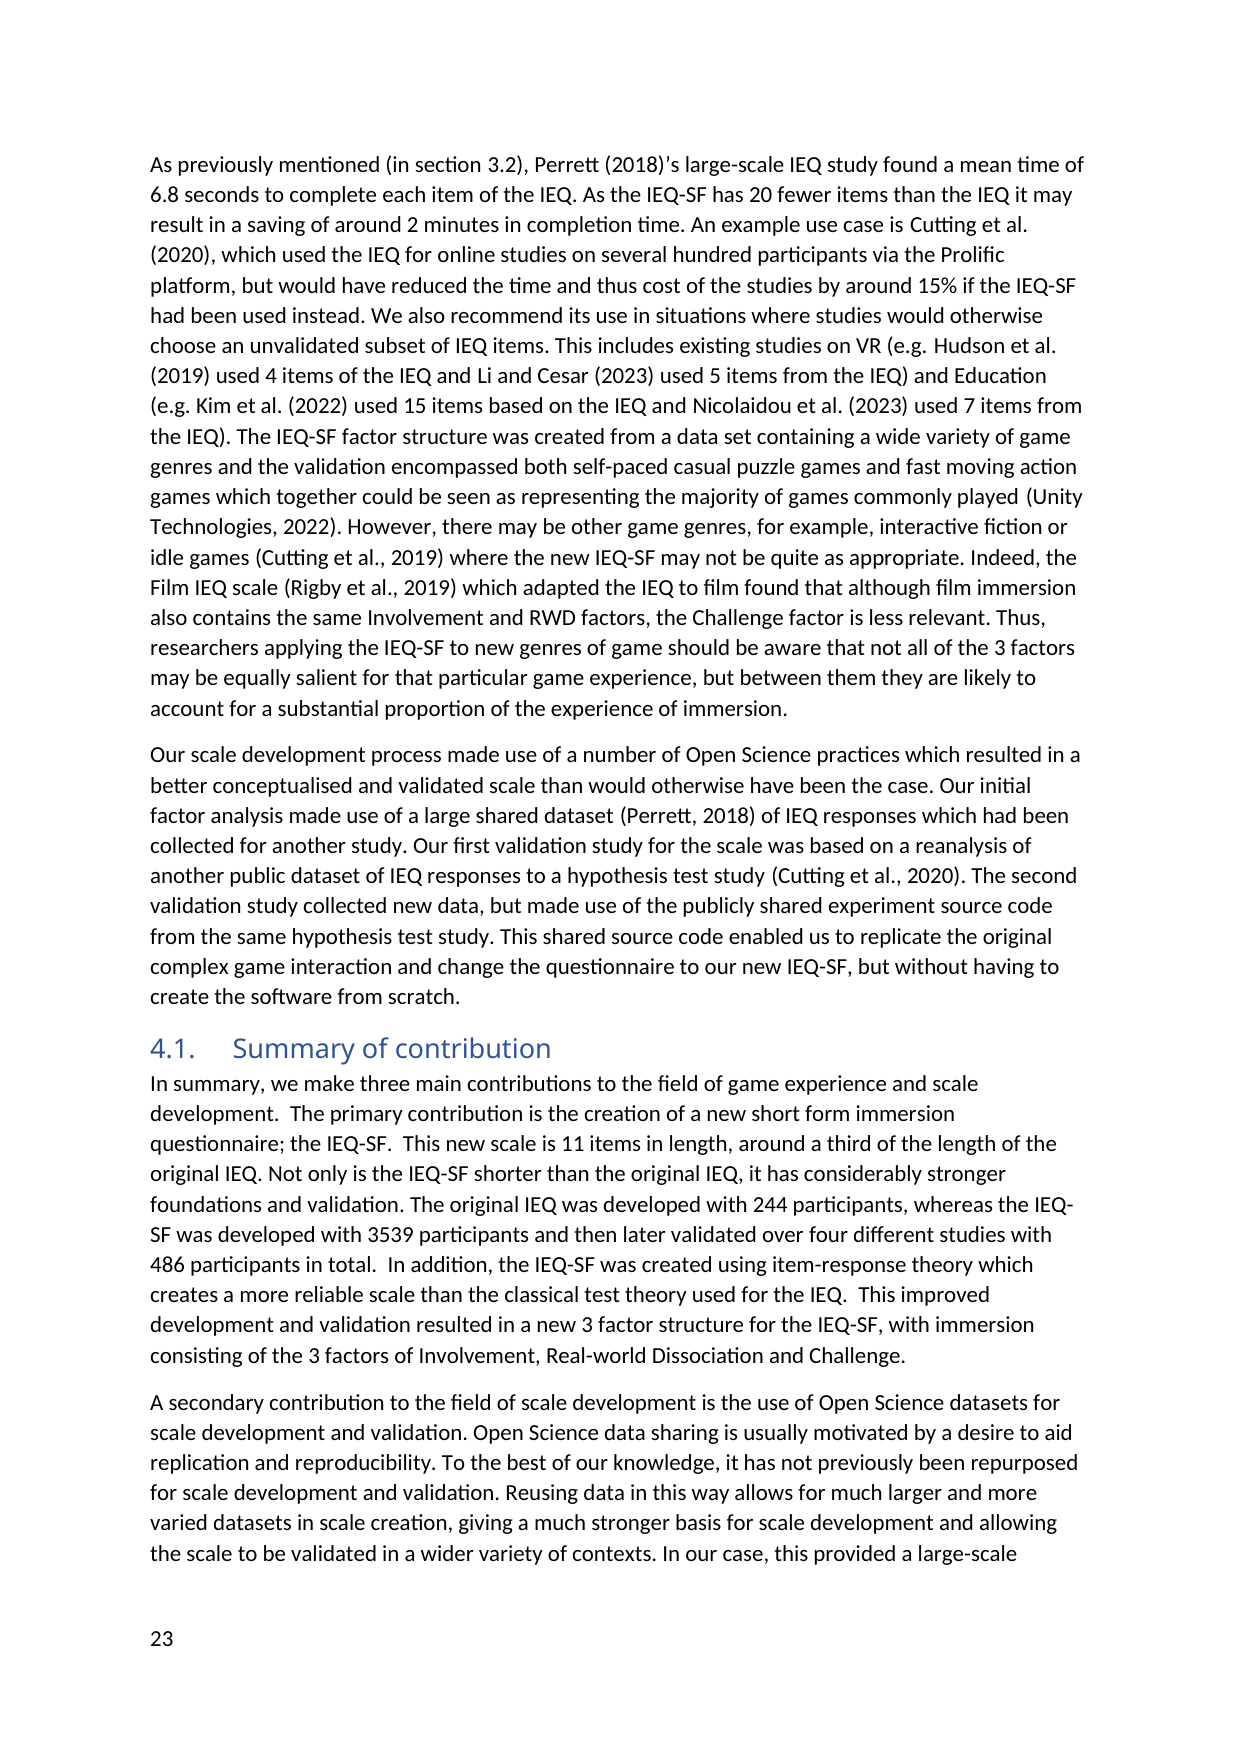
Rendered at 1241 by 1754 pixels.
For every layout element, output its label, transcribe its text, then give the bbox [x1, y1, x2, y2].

subtitle Summary of contribution [150, 1029, 1090, 1066]
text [150, 1388, 1090, 1567]
text In summary, we make three main contributions to the field of game experience and scale development. The primary contribution is the creation of a new short form immersion questionnaire; the IEQ-SF. This new scale is 11 items in length, around a third of the length of the original IEQ. Not only is the IEQ-SF shorter than the original IEQ, it has considerably stronger foundations and validation. The original IEQ was developed with 244 participants, whereas the IEQ-SF was developed with 3539 participants and then later validated over four different studies with 486 participants in total. In addition, the IEQ-SF was created using item-response theory which creates a more reliable scale than the classical test theory used for the IEQ. This improved development and validation resulted in a new 3 factor structure for the IEQ-SF, with immersion consisting of the 3 factors of Involvement, Real-world Dissociation and Challenge. [150, 1069, 1090, 1369]
text Our scale development process made use of a number of Open Science practices which resulted in a better conceptualised and validated scale than would otherwise have been the case. Our initial factor analysis made use of a large shared dataset (Perrett, 2018) of IEQ responses which had been collected for another study. Our first validation study for the scale was based on a reanalysis of another public dataset of IEQ responses to a hypothesis test study (Cutting et al., 2020). The second validation study collected new data, but made use of the publicly shared experiment source code from the same hypothesis test study. This shared source code enabled us to replicate the original complex game interaction and change the questionnaire to our new IEQ-SF, but without having to create the software from scratch. [150, 741, 1090, 1010]
